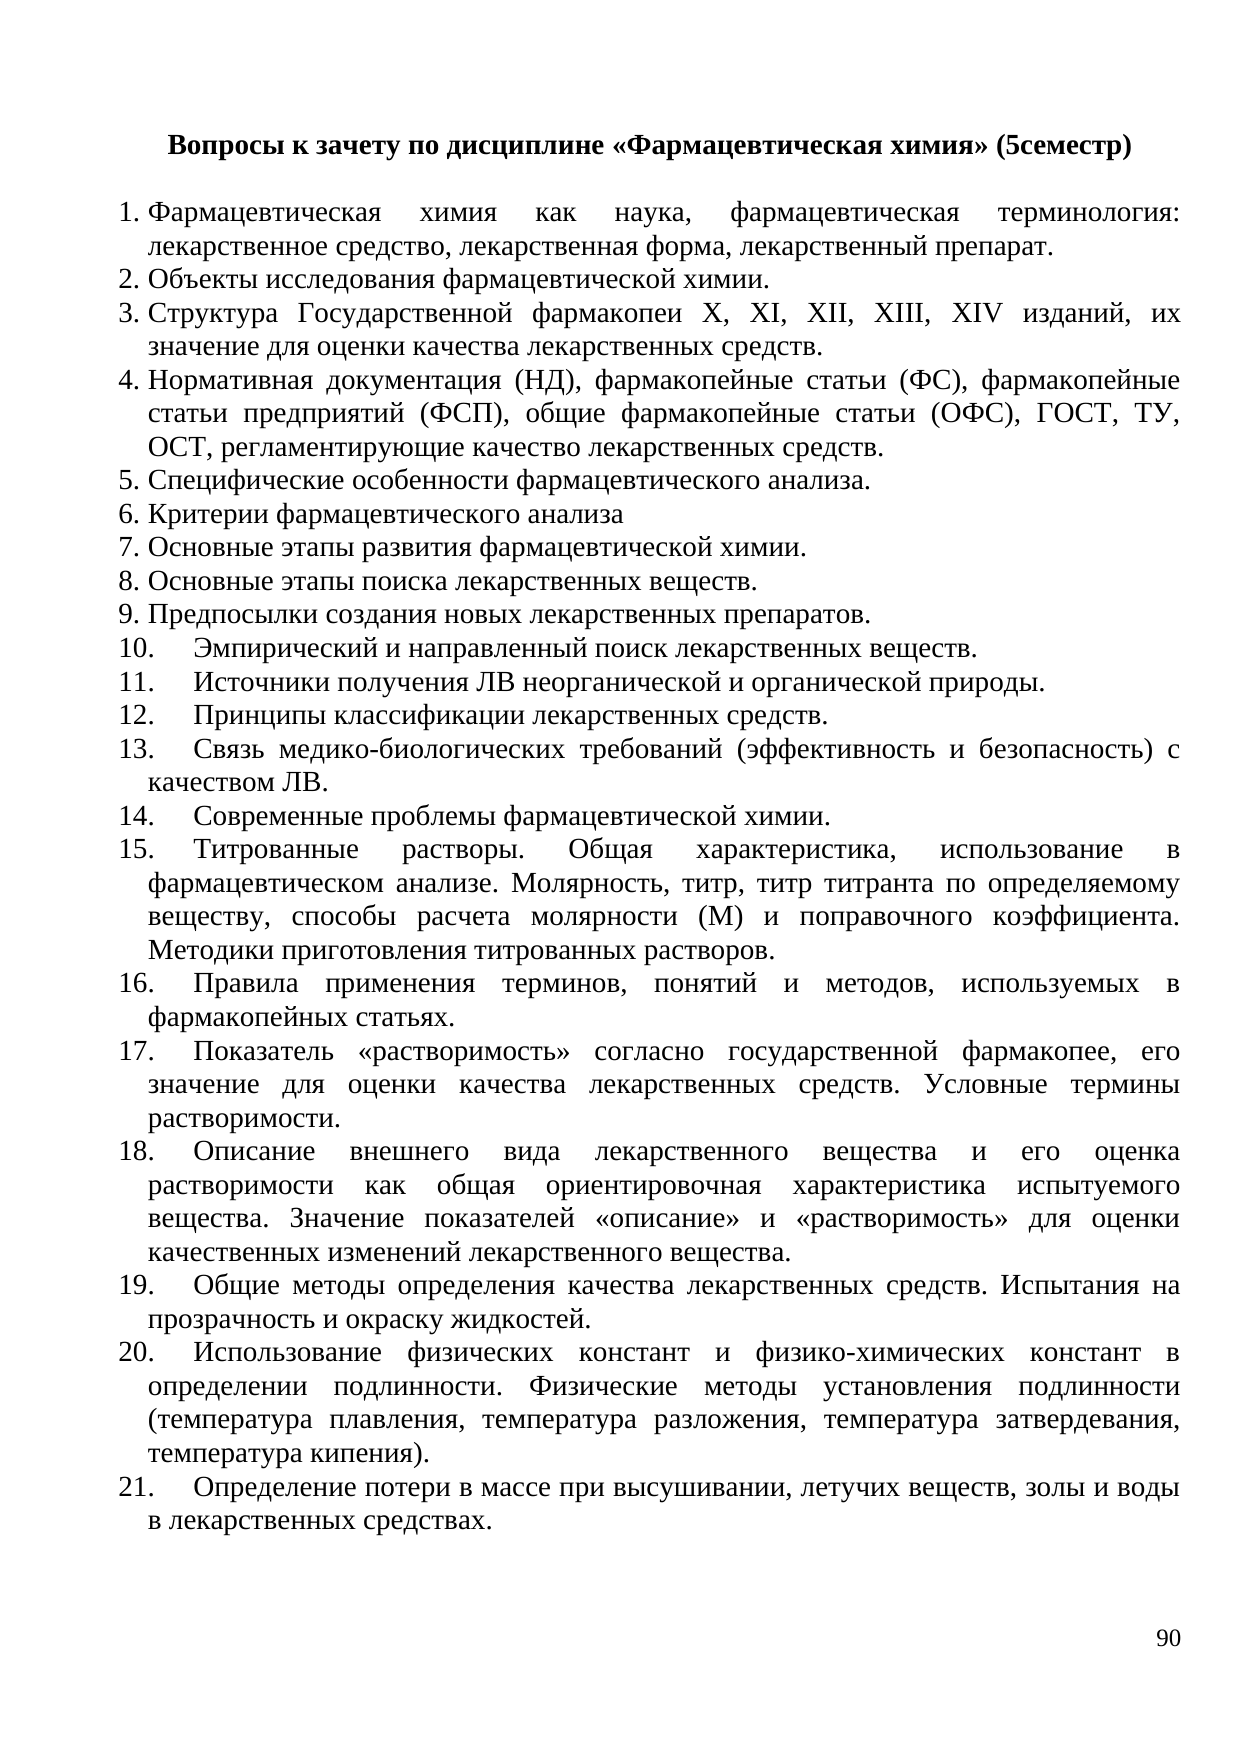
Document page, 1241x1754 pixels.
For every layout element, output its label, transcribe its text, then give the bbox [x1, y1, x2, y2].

list Фармацевтическая химия как наука, фармацевтическая терминология: лекарственное средство, лекарственная форма, лекарственный препарат. [118, 194, 1181, 261]
list Общие методы определения качества лекарственных средств. Испытания на прозрачность и окраску жидкостей. [118, 1267, 1181, 1334]
list Предпосылки создания новых лекарственных препаратов. [118, 597, 1181, 630]
list Принципы классификации лекарственных средств. [118, 697, 1181, 731]
list Источники получения ЛВ неорганической и органической природы. [118, 664, 1181, 697]
list Правила применения терминов, понятий и методов, используемых в фармакопейных статьях. [118, 966, 1181, 1033]
list Эмпирический и направленный поиск лекарственных веществ. [118, 630, 1181, 664]
list Критерии фармацевтического анализа [118, 496, 1181, 529]
list Использование физических констант и физико-химических констант в определении подлинности. Физические методы установления подлинности (температура плавления, температура разложения, температура затвердевания, температура кипения). [118, 1334, 1181, 1469]
list Специфические особенности фармацевтического анализа. [118, 462, 1181, 496]
list Основные этапы развития фармацевтической химии. [118, 529, 1181, 563]
text Вопросы к зачету по дисциплине «Фармацевтическая химия» (5семестр) [118, 127, 1181, 161]
list Определение потери в массе при высушивании, летучих веществ, золы и воды в лекарственных средствах. [118, 1469, 1181, 1536]
list Показатель «растворимость» согласно государственной фармакопее, его значение для оценки качества лекарственных средств. Условные термины растворимости. [118, 1033, 1181, 1133]
list Описание внешнего вида лекарственного вещества и его оценка растворимости как общая ориентировочная характеристика испытуемого вещества. Значение показателей «описание» и «растворимость» для оценки качественных изменений лекарственного вещества. [118, 1133, 1181, 1267]
list Связь медико-биологических требований (эффективность и безопасность) с качеством ЛВ. [118, 731, 1181, 798]
list Титрованные растворы. Общая характеристика, использование в фармацевтическом анализе. Молярность, титр, титр титранта по определяемому веществу, способы расчета молярности (М) и поправочного коэффициента. Методики приготовления титрованных растворов. [118, 831, 1181, 966]
list Структура Государственной фармакопеи X, XI, XII, XIII, XIV изданий, их значение для оценки качества лекарственных средств. [118, 295, 1181, 362]
list Основные этапы поиска лекарственных веществ. [118, 563, 1181, 597]
list Современные проблемы фармацевтической химии. [118, 798, 1181, 831]
list Нормативная документация (НД), фармакопейные статьи (ФС), фармакопейные статьи предприятий (ФСП), общие фармакопейные статьи (ОФС), ГОСТ, ТУ, ОСТ, регламентирующие качество лекарственных средств. [118, 362, 1181, 462]
list Объекты исследования фармацевтической химии. [118, 261, 1181, 295]
